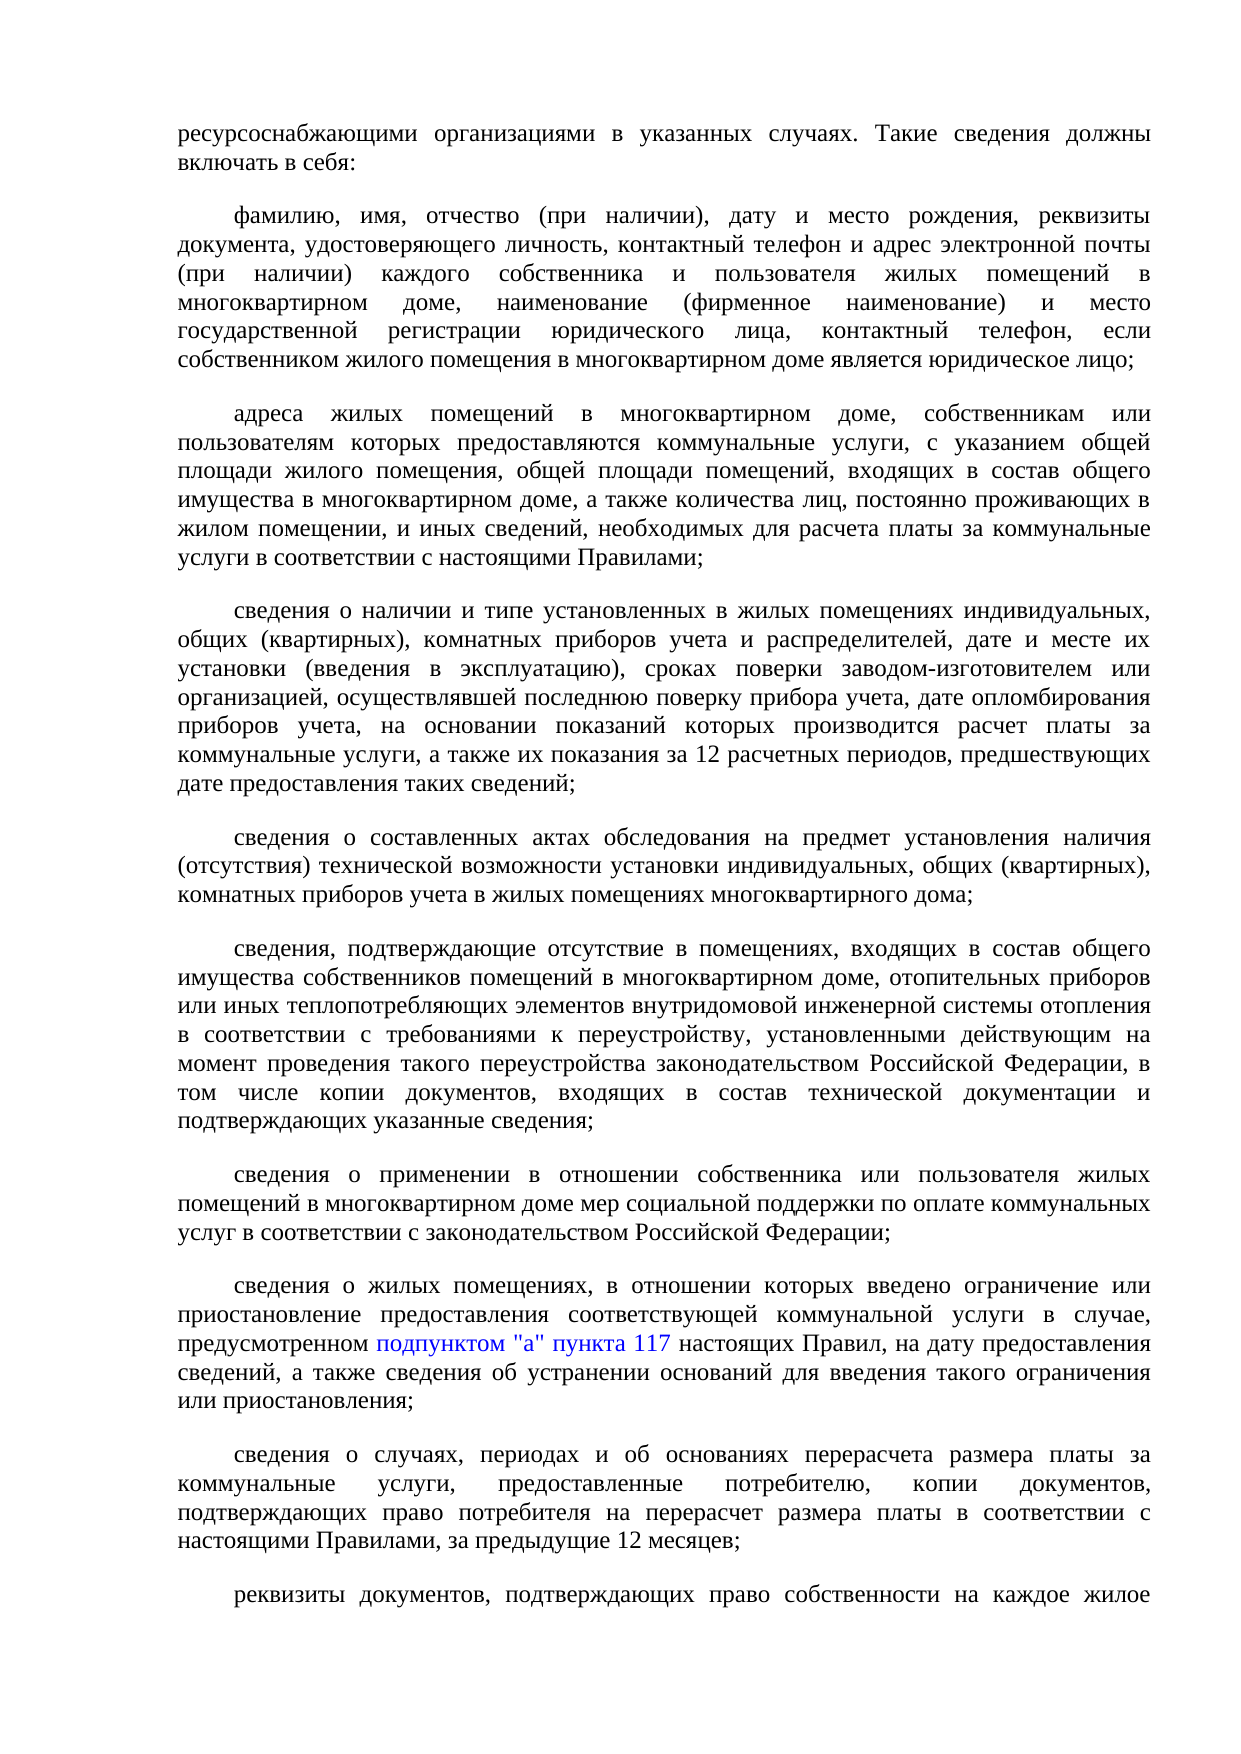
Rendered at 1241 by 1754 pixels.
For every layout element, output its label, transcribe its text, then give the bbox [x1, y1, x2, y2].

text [177, 118, 1152, 176]
text фамилию, имя, отчество (при наличии), дату и место рождения, реквизиты документа, удостоверяющего личность, контактный телефон и адрес электронной почты (при наличии) каждого собственника и пользователя жилых помещений в многоквартирном доме, наименование (фирменное наименование) и место государственной регистрации юридического лица, контактный телефон, если собственником жилого помещения в многоквартирном доме является юридическое лицо; [177, 201, 1152, 373]
text сведения о составленных актах обследования на предмет установления наличия (отсутствия) технической возможности установки индивидуальных, общих (квартирных), комнатных приборов учета в жилых помещениях многоквартирного дома; [177, 822, 1152, 908]
text адреса жилых помещений в многоквартирном доме, собственникам или пользователям которых предоставляются коммунальные услуги, с указанием общей площади жилого помещения, общей площади помещений, входящих в состав общего имущества в многоквартирном доме, а также количества лиц, постоянно проживающих в жилом помещении, и иных сведений, необходимых для расчета платы за коммунальные услуги в соответствии с настоящими Правилами; [177, 398, 1152, 571]
text сведения о случаях, периодах и об основаниях перерасчета размера платы за коммунальные услуги, предоставленные потребителю, копии документов, подтверждающих право потребителя на перерасчет размера платы в соответствии с настоящими Правилами, за предыдущие 12 месяцев; [177, 1439, 1152, 1554]
text сведения, подтверждающие отсутствие в помещениях, входящих в состав общего имущества собственников помещений в многоквартирном доме, отопительных приборов или иных теплопотребляющих элементов внутридомовой инженерной системы отопления в соответствии с требованиями к переустройству, установленными действующим на момент проведения такого переустройства законодательством Российской Федерации, в том числе копии документов, входящих в состав технической документации и подтверждающих указанные сведения; [177, 933, 1152, 1134]
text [177, 1579, 1152, 1608]
text сведения о применении в отношении собственника или пользователя жилых помещений в многоквартирном доме мер социальной поддержки по оплате коммунальных услуг в соответствии с законодательством Российской Федерации; [177, 1159, 1152, 1246]
text сведения о наличии и типе установленных в жилых помещениях индивидуальных, общих (квартирных), комнатных приборов учета и распределителей, дате и месте их установки (введения в эксплуатацию), сроках поверки заводом-изготовителем или организацией, осуществлявшей последнюю поверку прибора учета, дате опломбирования приборов учета, на основании показаний которых производится расчет платы за коммунальные услуги, а также их показания за 12 расчетных периодов, предшествующих дате предоставления таких сведений; [177, 596, 1152, 797]
text сведения о жилых помещениях, в отношении которых введено ограничение или приостановление предоставления соответствующей коммунальной услуги в случае, предусмотренном подпунктом "а" пункта 117 настоящих Правил, на дату предоставления сведений, а также сведения об устранении оснований для введения такого ограничения или приостановления; [177, 1271, 1152, 1414]
